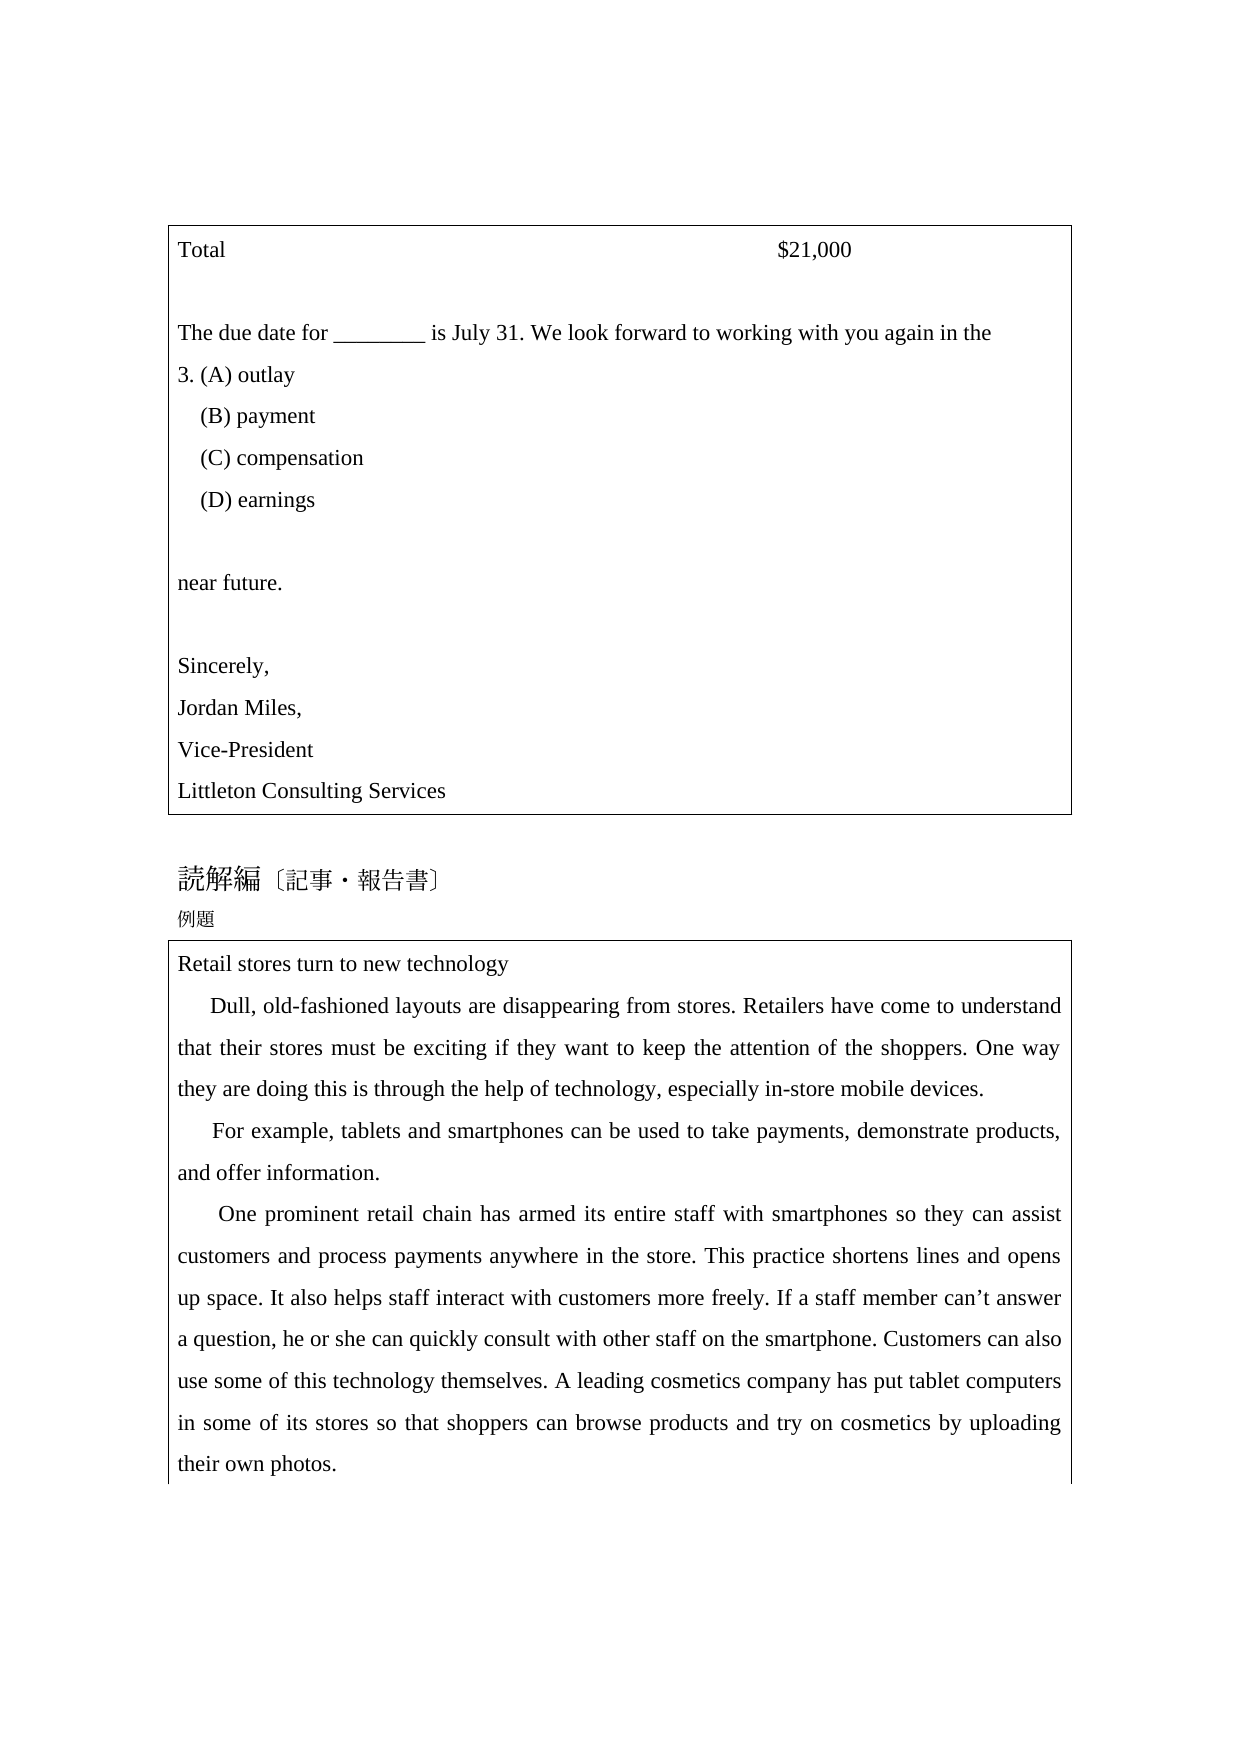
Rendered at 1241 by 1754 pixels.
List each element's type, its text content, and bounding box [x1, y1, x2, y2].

text (B) payment [177, 395, 1063, 437]
text For example, tablets and smartphones can be used to take payments, demonstrate products, and offer information. [177, 1109, 1063, 1193]
text Dull, old-fashioned layouts are disappearing from stores. Retailers have come to understand that their stores must be exciting if they want to keep the attention of the shoppers. One way they are doing this is through the help of technology, especially in-store mobile devices. [177, 984, 1063, 1109]
text One prominent retail chain has armed its entire staff with smartphones so they can assist customers and process payments anywhere in the store. This practice shortens lines and opens up space. It also helps staff interact with customers more freely. If a staff member can’t answer a question, he or she can quickly consult with other staff on the smartphone. Customers can also use some of this technology themselves. A leading cosmetics company has put tablet computers in some of its stores so that shoppers can browse products and try on cosmetics by uploading their own photos. [177, 1193, 1063, 1484]
text 読解編〔記事・報告書〕 [177, 856, 1063, 898]
text (D) earnings [177, 478, 1063, 520]
text The due date for ________ is July 31. We look forward to working with you again in the [177, 312, 1063, 353]
text near future. [177, 562, 1063, 603]
text 3. (A) outlay [177, 353, 1063, 395]
text 例題 [177, 898, 1063, 940]
text Total $21,000 [169, 226, 1071, 270]
text (C) compensation [177, 437, 1063, 478]
text Jordan Miles, [177, 687, 1063, 728]
text Sincerely, [177, 645, 1063, 687]
text Vice-President [177, 728, 1063, 770]
text Retail stores turn to new technology [169, 941, 1071, 984]
text Littleton Consulting Services [169, 770, 1071, 814]
